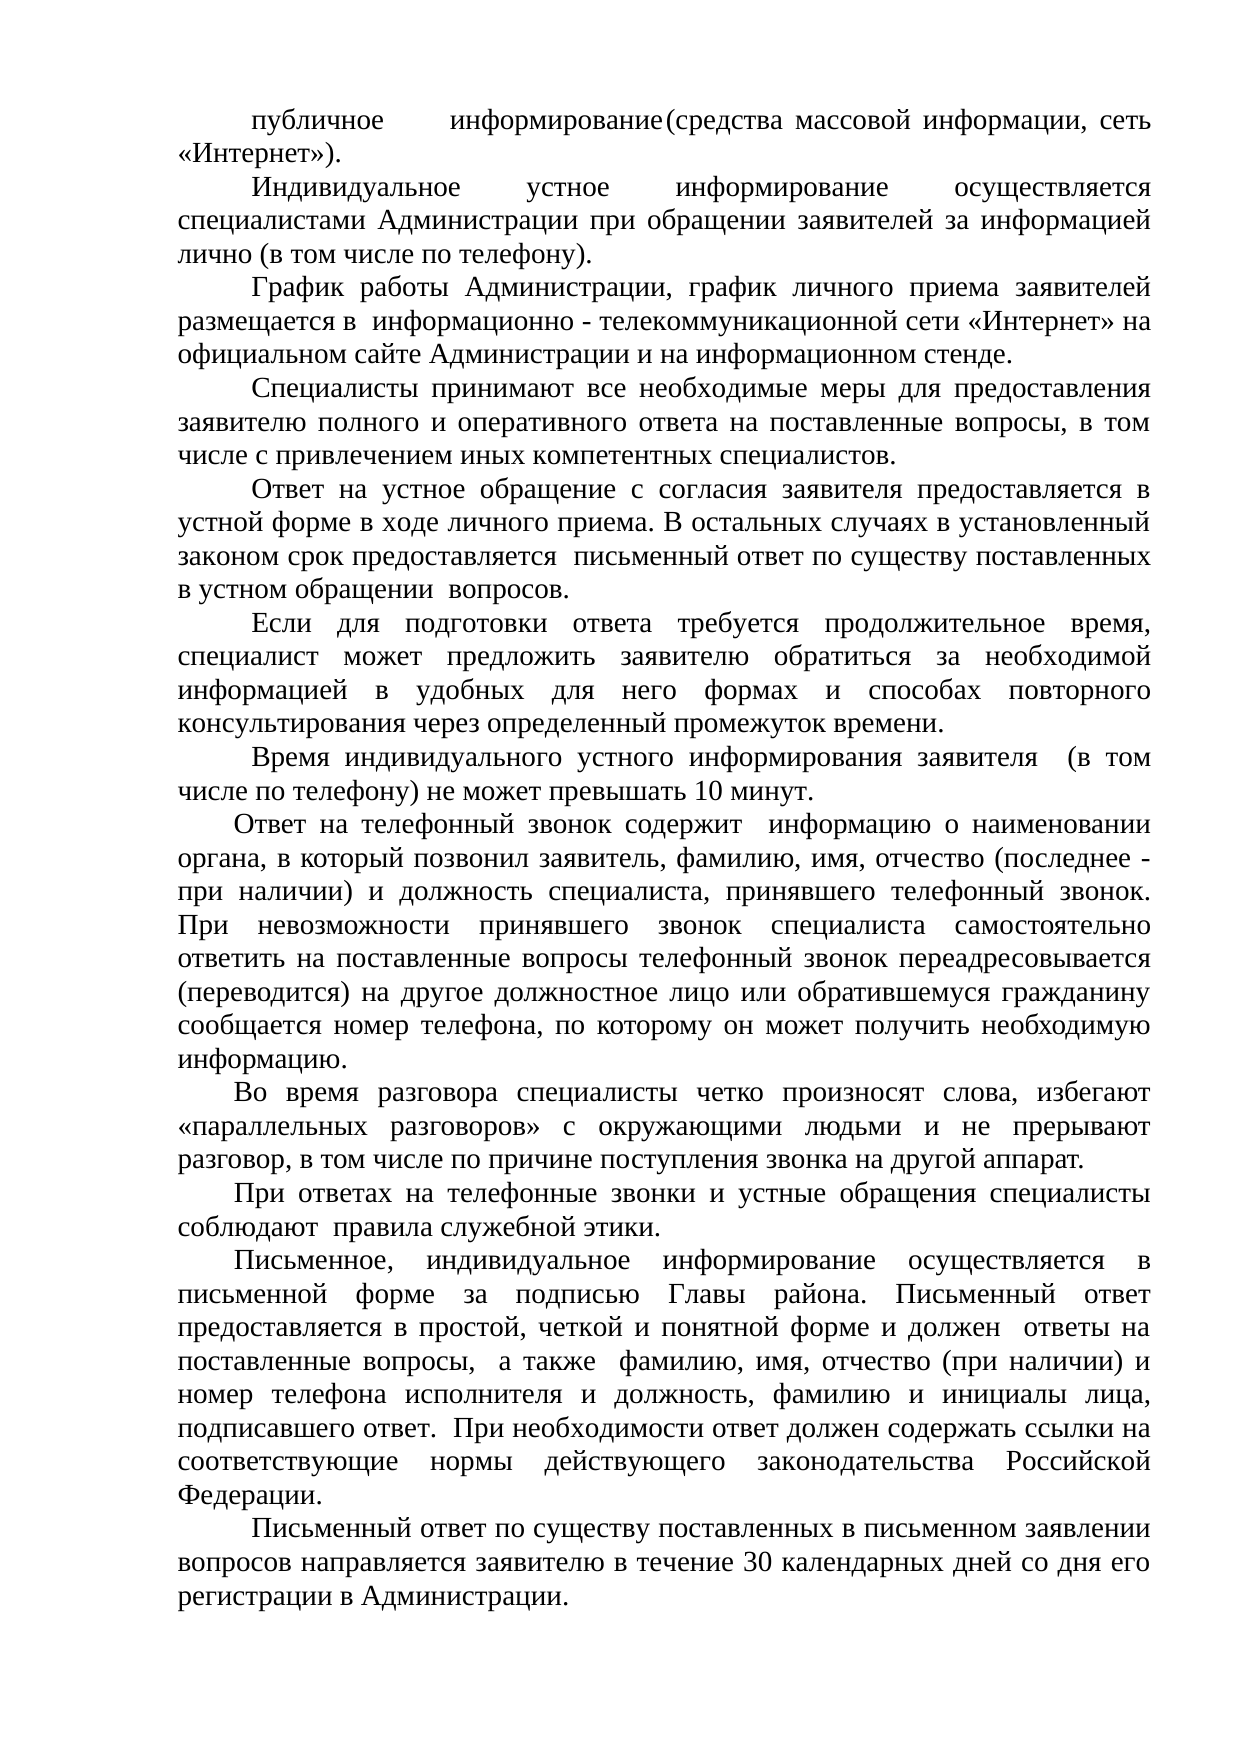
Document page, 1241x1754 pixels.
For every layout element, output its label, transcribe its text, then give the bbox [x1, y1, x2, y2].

text Индивидуальное устное информирование осуществляется специалистами Администрации при обращении заявителей за информацией лично (в том числе по телефону). [177, 169, 1152, 269]
text График работы Администрации, график личного приема заявителей размещается в информационно - телекоммуникационной сети «Интернет» на официальном сайте Администрации и на информационном стенде. [177, 269, 1152, 370]
text Ответ на телефонный звонок содержит информацию о наименовании органа, в который позвонил заявитель, фамилию, имя, отчество (последнее - при наличии) и должность специалиста, принявшего телефонный звонок. При невозможности принявшего звонок специалиста самостоятельно ответить на поставленные вопросы телефонный звонок переадресовывается (переводится) на другое должностное лицо или обратившемуся гражданину сообщается номер телефона, по которому он может получить необходимую информацию. [177, 806, 1152, 1074]
text Во время разговора специалисты четко произносят слова, избегают «параллельных разговоров» с окружающими людьми и не прерывают разговор, в том числе по причине поступления звонка на другой аппарат. [177, 1074, 1152, 1175]
text Письменный ответ по существу поставленных в письменном заявлении вопросов направляется заявителю в течение 30 календарных дней со дня его регистрации в Администрации. [177, 1511, 1152, 1611]
text Специалисты принимают все необходимые меры для предоставления заявителю полного и оперативного ответа на поставленные вопросы, в том числе с привлечением иных компетентных специалистов. [177, 370, 1152, 471]
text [177, 102, 1152, 169]
text Время индивидуального устного информирования заявителя (в том числе по телефону) не может превышать 10 минут. [177, 739, 1152, 806]
text Если для подготовки ответа требуется продолжительное время, специалист может предложить заявителю обратиться за необходимой информацией в удобных для него формах и способах повторного консультирования через определенный промежуток времени. [177, 605, 1152, 739]
text Письменное, индивидуальное информирование осуществляется в письменной форме за подписью Главы района. Письменный ответ предоставляется в простой, четкой и понятной форме и должен ответы на поставленные вопросы, а также фамилию, имя, отчество (при наличии) и номер телефона исполнителя и должность, фамилию и инициалы лица, подписавшего ответ. При необходимости ответ должен содержать ссылки на соответствующие нормы действующего законодательства Российской Федерации. [177, 1242, 1152, 1511]
text Ответ на устное обращение с согласия заявителя предоставляется в устной форме в ходе личного приема. В остальных случаях в установленный законом срок предоставляется письменный ответ по существу поставленных в устном обращении вопросов. [177, 471, 1152, 605]
text При ответах на телефонные звонки и устные обращения специалисты соблюдают правила служебной этики. [177, 1175, 1152, 1242]
